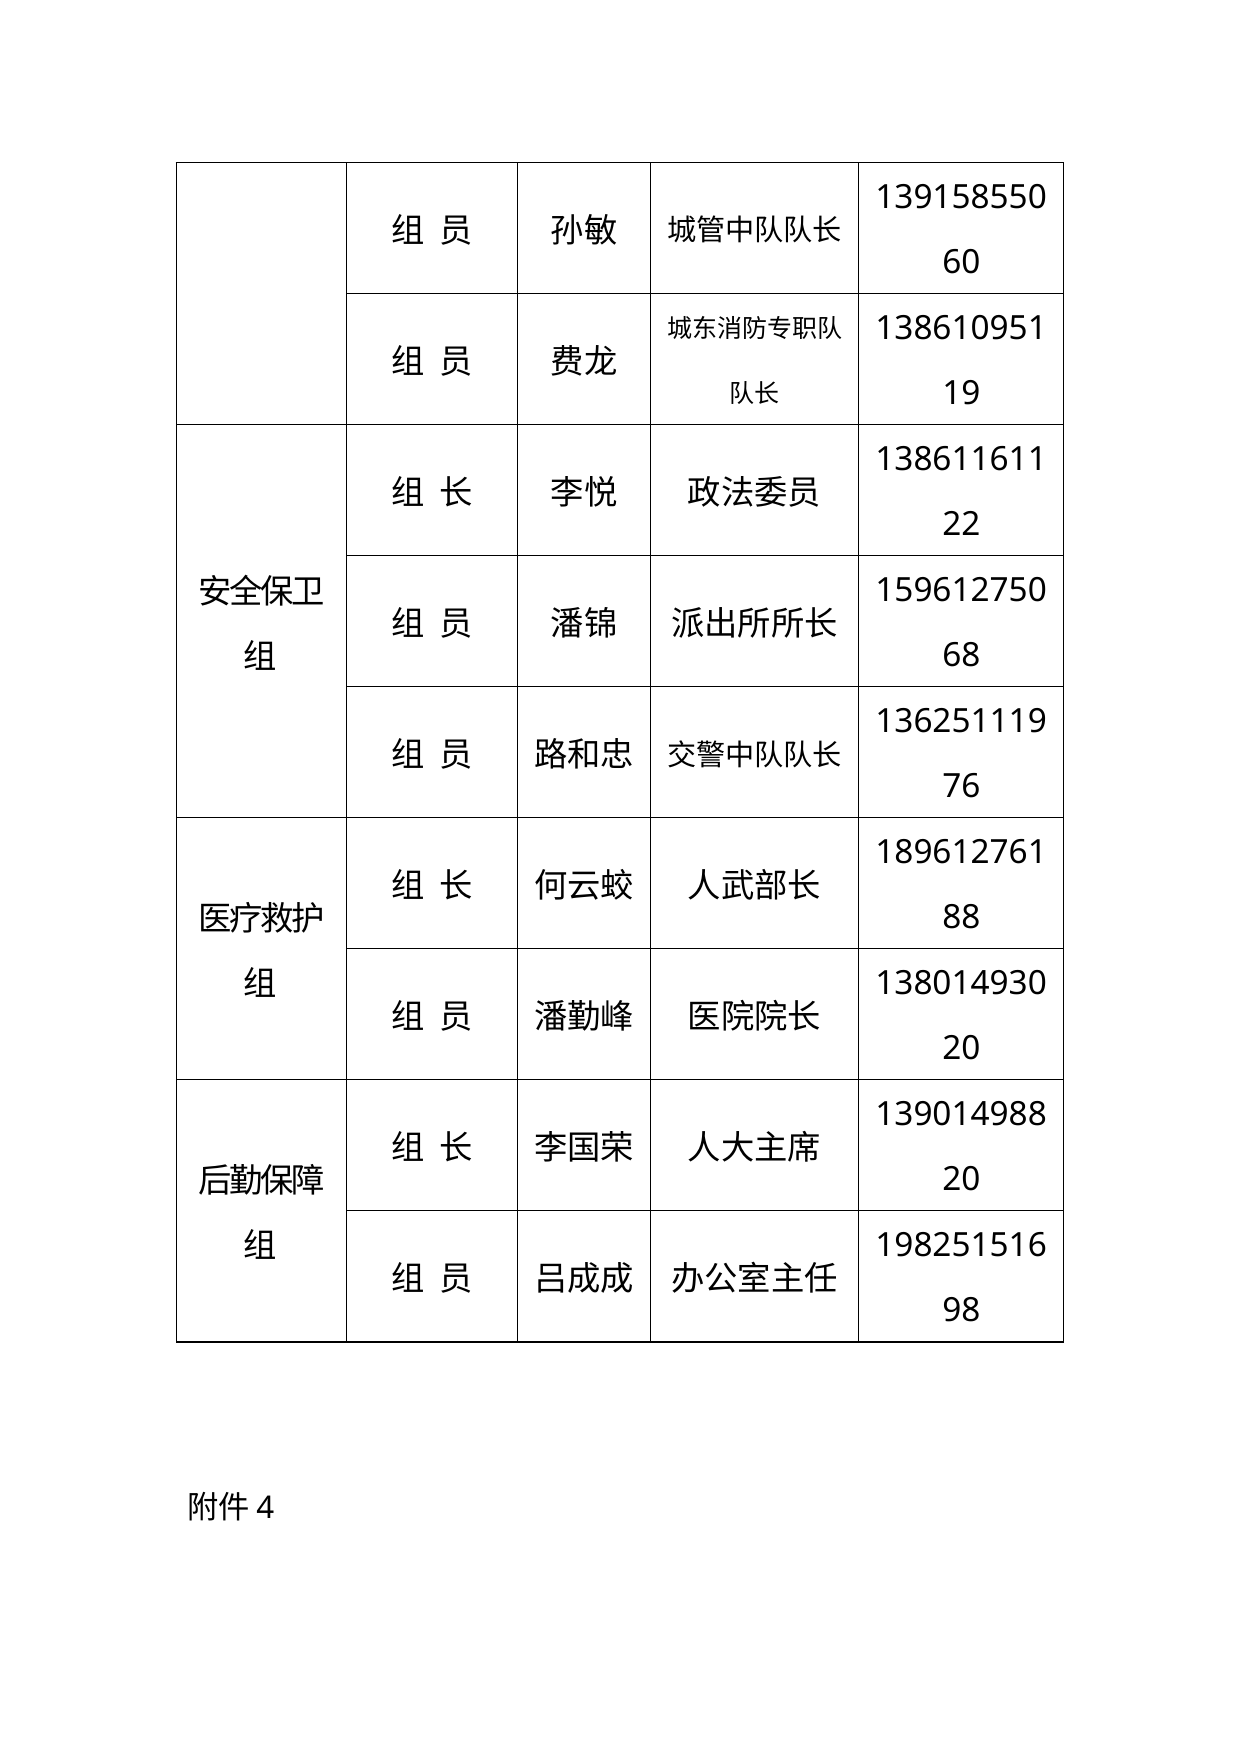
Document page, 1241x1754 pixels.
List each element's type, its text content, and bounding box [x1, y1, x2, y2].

table_cell 13861161122 [859, 425, 1063, 555]
table_cell 办公室主任 [651, 1211, 858, 1341]
table_cell 医疗救护组 [177, 818, 346, 1079]
table_cell 何云蛟 [518, 818, 650, 948]
table_cell 组 员 [347, 294, 517, 424]
table_cell 15961275068 [859, 556, 1063, 686]
table_cell 组 员 [347, 556, 517, 686]
table_cell 李悦 [518, 425, 650, 555]
table_cell 13915855060 [859, 163, 1063, 293]
table_cell 费龙 [518, 294, 650, 424]
table_cell 后勤保障组 [177, 1080, 346, 1341]
table_cell 派出所所长 [651, 556, 858, 686]
table_cell 19825151698 [859, 1211, 1063, 1341]
table_cell 人武部长 [651, 818, 858, 948]
table_cell 潘锦 [518, 556, 650, 686]
table_cell 人大主席 [651, 1080, 858, 1210]
table_cell 路和忠 [518, 687, 650, 817]
table_cell 吕成成 [518, 1211, 650, 1341]
table_cell 13861095119 [859, 294, 1063, 424]
table_cell 潘勤峰 [518, 949, 650, 1079]
table_cell 交警中队队长 [651, 687, 858, 817]
table_cell 13901498820 [859, 1080, 1063, 1210]
table_cell 组 长 [347, 818, 517, 948]
table_cell 13625111976 [859, 687, 1063, 817]
table_cell 组 长 [347, 425, 517, 555]
table_cell 城东消防专职队队长 [651, 294, 858, 424]
table_cell 组 员 [347, 949, 517, 1079]
table_cell 孙敏 [518, 163, 650, 293]
table_cell 组 员 [347, 163, 517, 293]
table_cell 安全保卫组 [177, 425, 346, 817]
table_cell 组 员 [347, 687, 517, 817]
table_cell 18961276188 [859, 818, 1063, 948]
table_cell 组 长 [347, 1080, 517, 1210]
table_cell 13801493020 [859, 949, 1063, 1079]
text 附件4 [187, 1472, 1053, 1537]
table_cell 组 员 [347, 1211, 517, 1341]
table_cell 医院院长 [651, 949, 858, 1079]
table_cell 政法委员 [651, 425, 858, 555]
table_cell 李国荣 [518, 1080, 650, 1210]
table_cell 城管中队队长 [651, 163, 858, 293]
